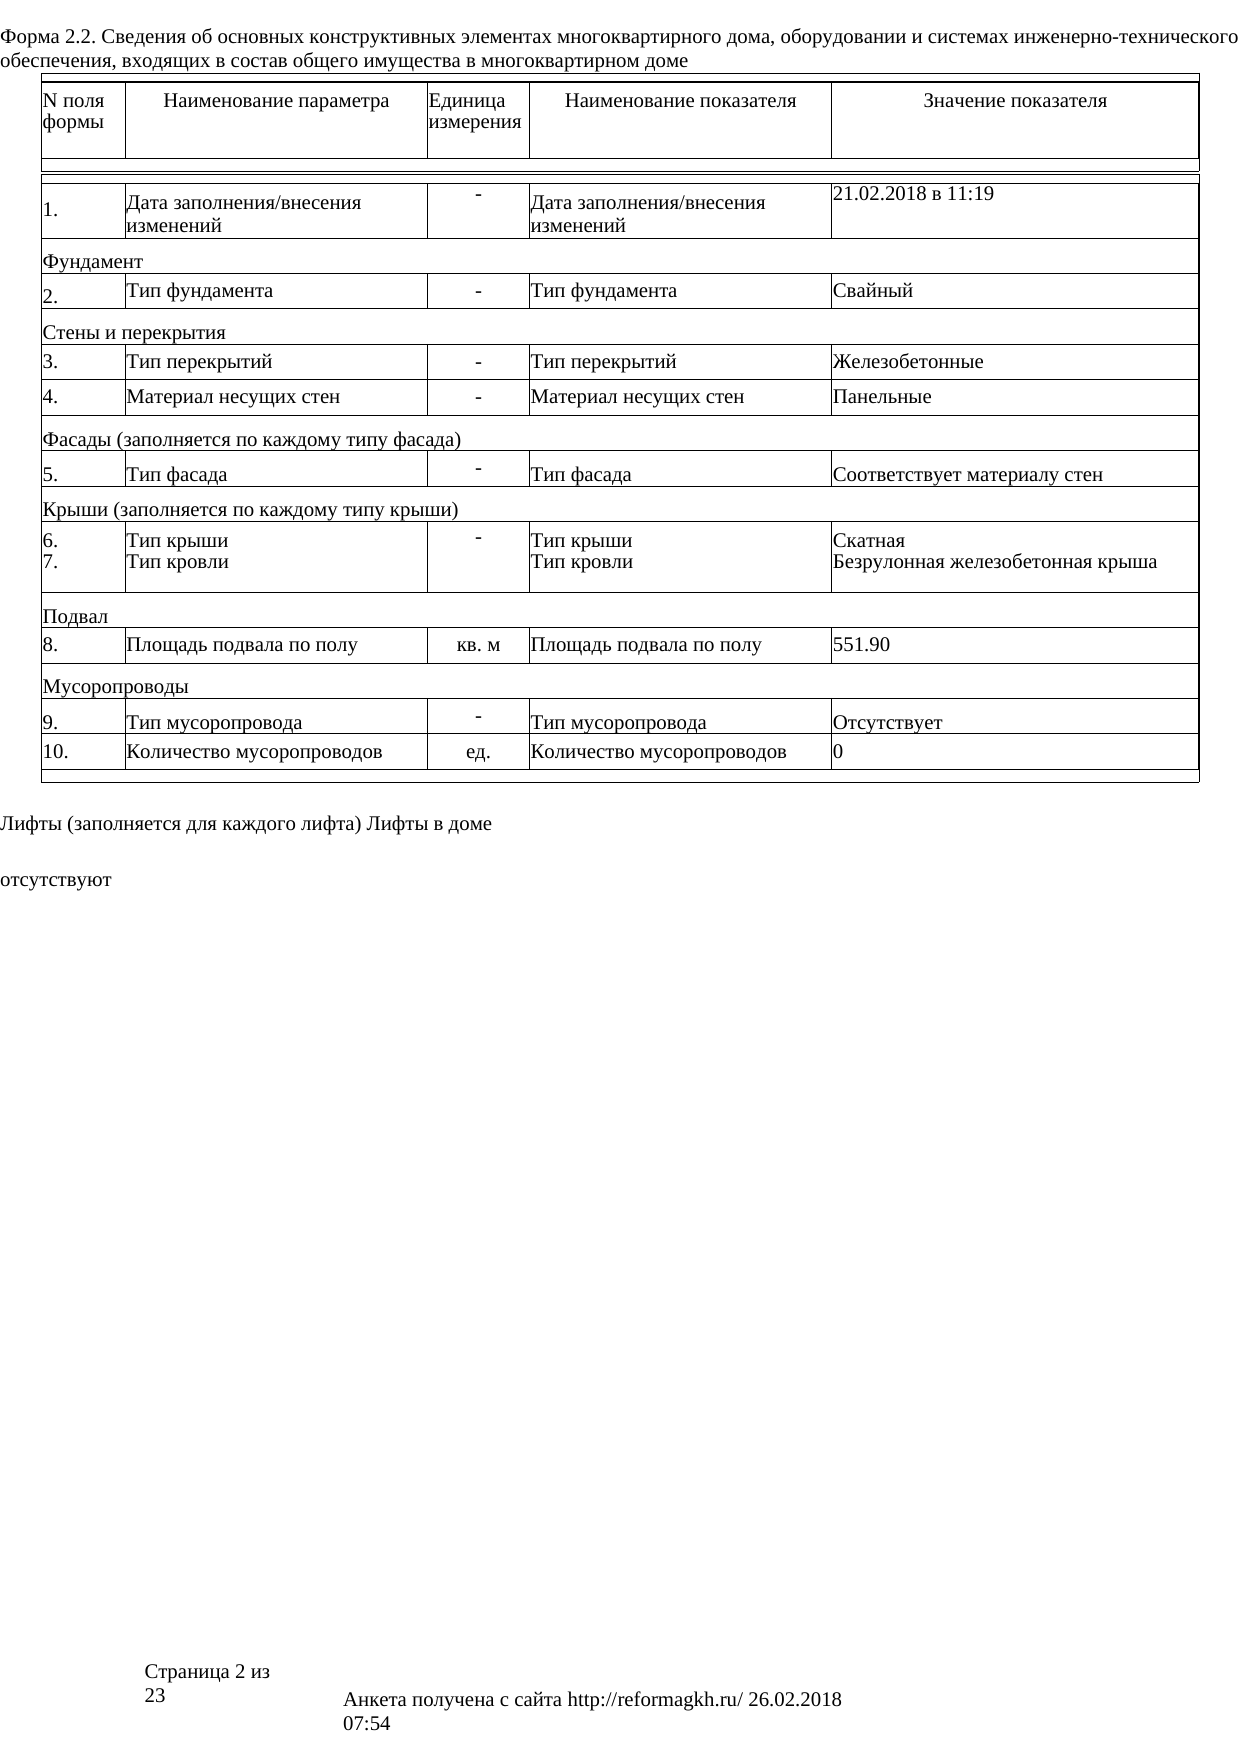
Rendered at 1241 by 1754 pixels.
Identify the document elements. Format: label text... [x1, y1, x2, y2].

table_cell [530, 112, 831, 158]
table_cell Панельные [832, 380, 1198, 415]
table_cell [126, 112, 427, 158]
table_cell измерения [428, 112, 529, 158]
table_cell Тип крыши [530, 522, 831, 552]
table_cell Соответствует материалу стен [832, 451, 1198, 486]
table_cell Отсутствует [832, 699, 1198, 733]
table_cell 551.90 [832, 628, 1198, 663]
table_cell Крыши (заполняется по каждому типу крыши) [42, 487, 1198, 521]
table_cell Железобетонные [832, 345, 1198, 379]
table_cell - [428, 274, 529, 308]
table_cell - [428, 699, 529, 733]
table_cell Стены и перекрытия [42, 309, 1198, 344]
table_cell 8. [42, 628, 125, 663]
table_cell Тип крыши [126, 522, 427, 552]
table_cell - [428, 380, 529, 415]
table_cell [832, 112, 1198, 158]
table_cell Тип перекрытий [126, 345, 427, 379]
table_cell Безрулонная железобетонная крыша [832, 552, 1198, 592]
table_cell Площадь подвала по полу [530, 628, 831, 663]
table_cell Фасады (заполняется по каждому типу фасада) [42, 416, 1198, 450]
text Форма 2.2. Сведения об основных конструктивных элементах многоквартирного дома, оборудовании и системах инженерно-технического обеспечения, входящих в состав общего имущества в многоквартирном доме [0, 24, 1240, 72]
table_header Дата заполнения/внесения изменений [530, 184, 831, 238]
table_cell - [428, 345, 529, 379]
table_header N поля [42, 83, 125, 112]
table_cell кв. м [428, 628, 529, 663]
table_cell Тип фасада [530, 451, 831, 486]
table_cell Тип фасада [126, 451, 427, 486]
table_header Дата заполнения/внесения изменений [126, 184, 427, 238]
table_cell Тип кровли [530, 552, 831, 592]
table_cell 9. [42, 699, 125, 733]
table_cell Скатная [832, 522, 1198, 552]
table_cell Тип фундамента [126, 274, 427, 308]
table_cell ед. [428, 734, 529, 769]
table_cell Фундамент [42, 239, 1198, 273]
table_cell Тип перекрытий [530, 345, 831, 379]
table_header Наименование показателя [530, 83, 831, 112]
table_cell 2. [42, 274, 125, 308]
table_header Значение показателя [832, 83, 1198, 112]
table_cell 7. [42, 552, 125, 592]
table_cell Материал несущих стен [126, 380, 427, 415]
table_cell Мусоропроводы [42, 664, 1198, 698]
table_header 21.02.2018 в 11:19 [832, 184, 1198, 238]
table_cell 6. [42, 522, 125, 552]
table_cell 4. [42, 380, 125, 415]
table_cell 0 [832, 734, 1198, 769]
table_cell Свайный [832, 274, 1198, 308]
table_cell Тип мусоропровода [530, 699, 831, 733]
table_cell Площадь подвала по полу [126, 628, 427, 663]
table_cell 5. [42, 451, 125, 486]
table_cell 10. [42, 734, 125, 769]
table_cell 3. [42, 345, 125, 379]
table_cell формы [42, 112, 125, 158]
table_cell Тип мусоропровода [126, 699, 427, 733]
table_cell Количество мусоропроводов [126, 734, 427, 769]
table_header Наименование параметра [126, 83, 427, 112]
table_cell Тип фундамента [530, 274, 831, 308]
table_header Единица [428, 83, 529, 112]
table_header - [428, 184, 529, 238]
table_cell Подвал [42, 593, 1198, 627]
table_cell Количество мусоропроводов [530, 734, 831, 769]
text Лифты (заполняется для каждого лифта) Лифты в доме отсутствуют [0, 786, 528, 897]
table_header 1. [42, 184, 125, 238]
table_cell [428, 552, 529, 592]
table_cell - [428, 451, 529, 486]
table_cell - [428, 522, 529, 552]
table_cell Материал несущих стен [530, 380, 831, 415]
table_cell Тип кровли [126, 552, 427, 592]
